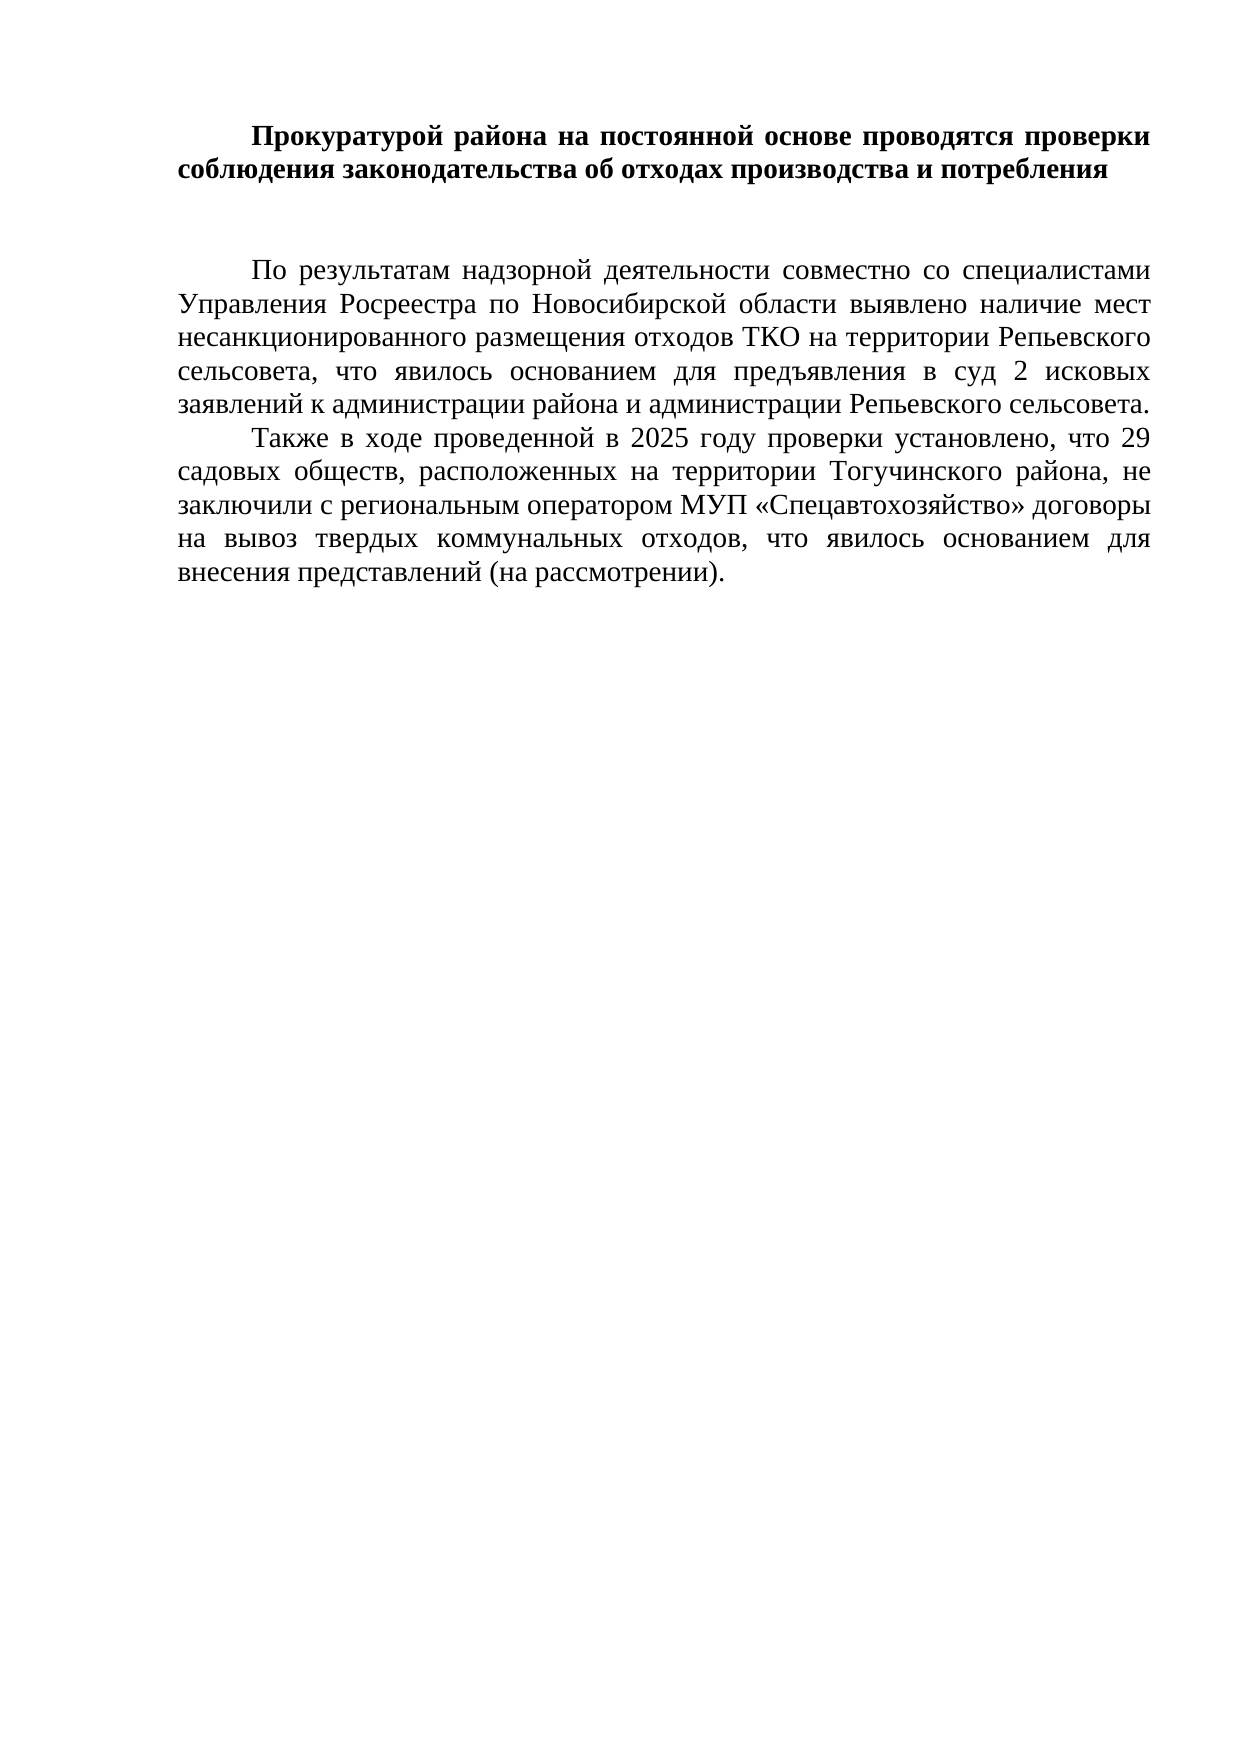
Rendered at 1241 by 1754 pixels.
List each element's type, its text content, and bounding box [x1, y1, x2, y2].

text Также в ходе проведенной в 2025 году проверки установлено, что 29 садовых обществ, расположенных на территории Тогучинского района, не заключили с региональным оператором МУП «Спецавтохозяйство» договоры на вывоз твердых коммунальных отходов, что явилось основанием для внесения представлений (на рассмотрении). [177, 420, 1152, 588]
text По результатам надзорной деятельности совместно со специалистами Управления Росреестра по Новосибирской области выявлено наличие мест несанкционированного размещения отходов ТКО на территории Репьевского сельсовета, что явилось основанием для предъявления в суд 2 исковых заявлений к администрации района и администрации Репьевского сельсовета. [177, 252, 1152, 420]
text Прокуратурой района на постоянной основе проводятся проверки соблюдения законодательства об отходах производства и потребления [177, 118, 1152, 185]
